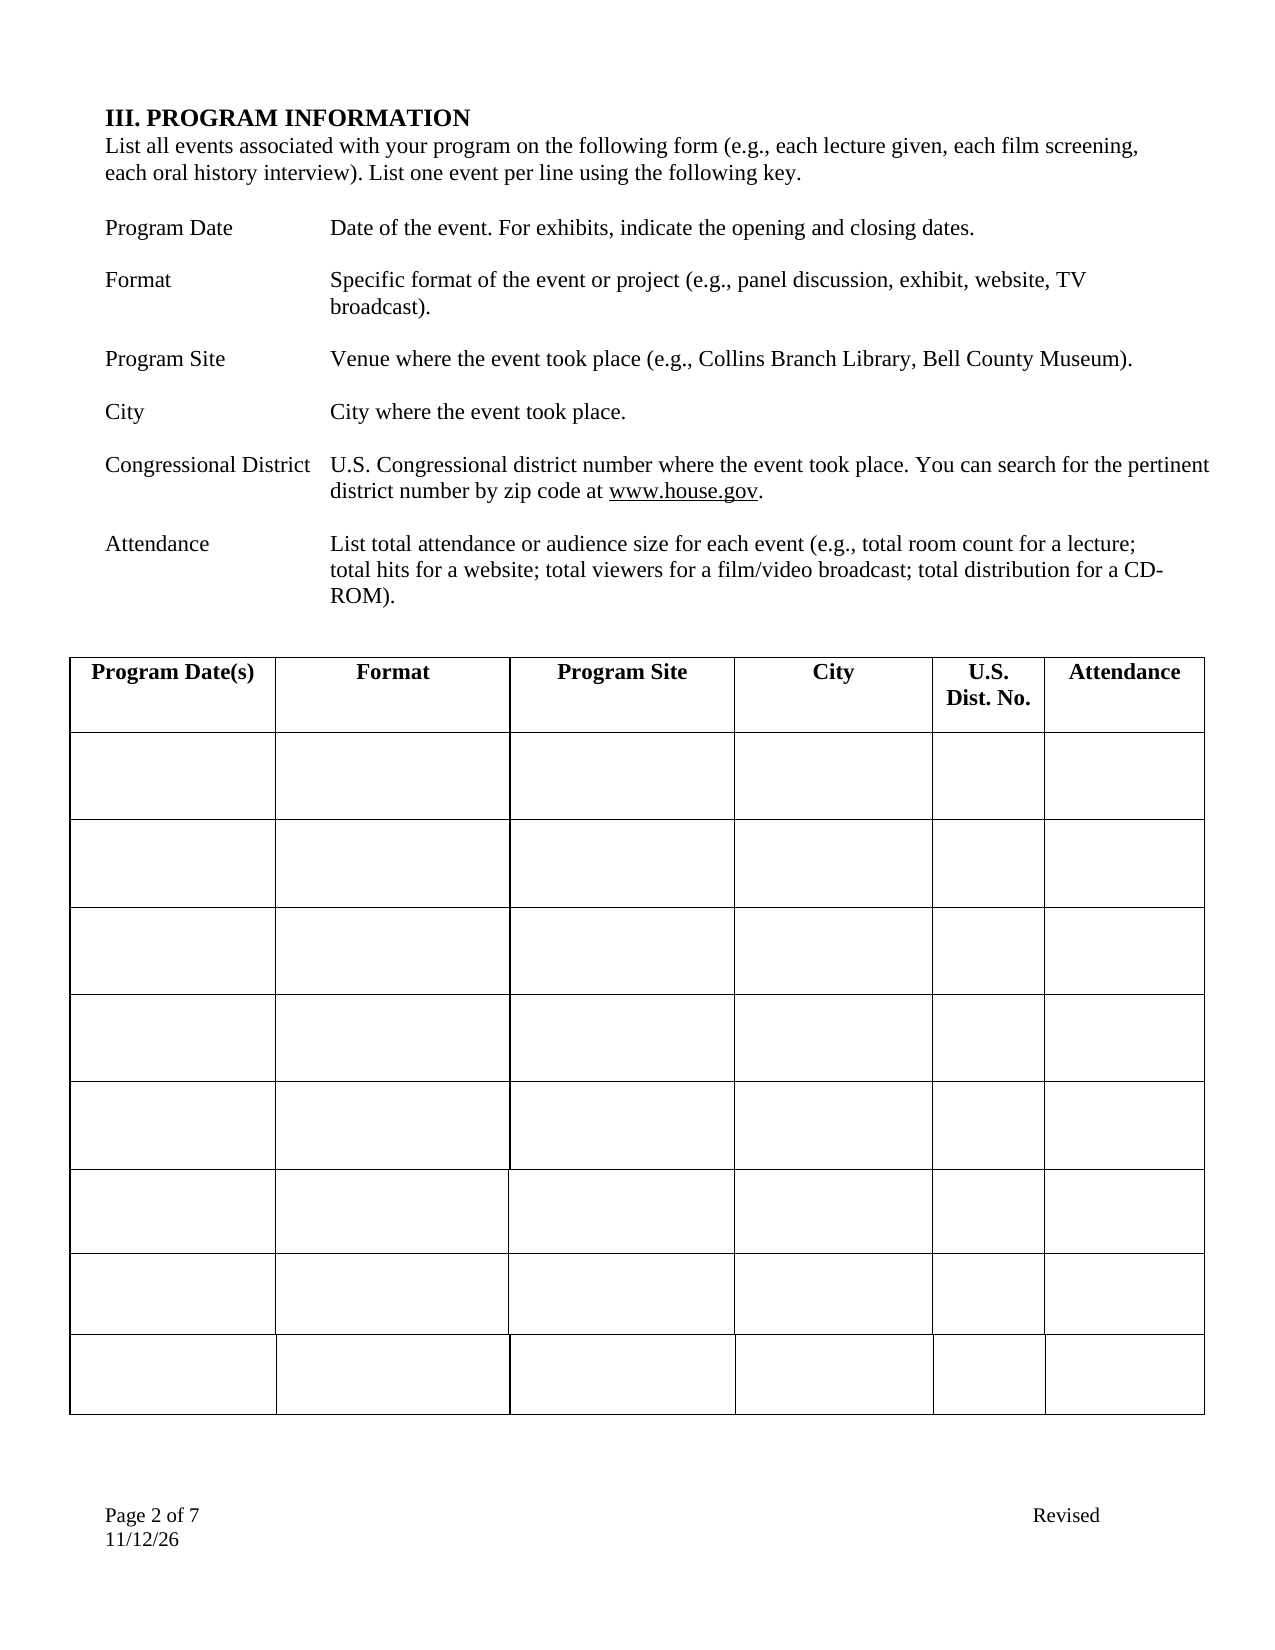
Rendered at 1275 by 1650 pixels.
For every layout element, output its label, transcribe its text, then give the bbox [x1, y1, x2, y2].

table_cell [735, 908, 932, 994]
table_cell [71, 1335, 276, 1414]
text III. PROGRAM INFORMATION [105, 103, 1170, 132]
table_cell [933, 908, 1044, 994]
table_cell [1045, 820, 1204, 907]
table_cell [1045, 733, 1204, 819]
table_cell [933, 1170, 1044, 1253]
table_cell [71, 1170, 275, 1253]
table_cell [71, 1082, 275, 1168]
text Congressional District U.S. Congressional district number where the event took place. You can search for the pertinent district number by zip code at www.house.gov. [105, 451, 1226, 503]
table_cell [933, 995, 1044, 1081]
table_cell [1045, 1082, 1204, 1168]
table_cell [71, 1254, 275, 1334]
table_cell [1045, 995, 1204, 1081]
table_cell [735, 733, 932, 819]
table_header City [735, 658, 932, 732]
table_cell [1045, 908, 1204, 994]
table_header Format [276, 658, 509, 732]
table_cell [511, 733, 734, 819]
table_header Program Site [511, 658, 734, 732]
table_cell [933, 820, 1044, 907]
table_cell [1046, 1335, 1204, 1414]
table_cell [735, 1082, 932, 1168]
table_cell [933, 733, 1044, 819]
table_cell [735, 1254, 932, 1334]
text List all events associated with your program on the following form (e.g., each lecture given, each film screening, each oral history interview). List one event per line using the following key. [105, 132, 1170, 185]
table_cell [276, 820, 509, 907]
table_cell [71, 908, 275, 994]
table_cell [509, 1170, 734, 1253]
table_cell [934, 1335, 1045, 1414]
table_cell [511, 1082, 734, 1168]
table_cell [71, 733, 275, 819]
text Attendance List total attendance or audience size for each event (e.g., total room count for a lecture; total hits for a website; total viewers for a film/video broadcast; total distribution for a CD-ROM). [105, 530, 1174, 609]
table_cell [735, 820, 932, 907]
text City City where the event took place. [105, 398, 1226, 424]
table_header Attendance [1045, 658, 1204, 732]
table_cell [71, 820, 275, 907]
text Program Site Venue where the event took place (e.g., Collins Branch Library, Bell County Museum). [105, 345, 1174, 372]
text Format Specific format of the event or project (e.g., panel discussion, exhibit, website, TV broadcast). [105, 266, 1174, 319]
table_cell [276, 1082, 509, 1168]
table_cell [735, 995, 932, 1081]
table_cell [933, 1254, 1044, 1334]
table_header Program Date(s) [71, 658, 275, 732]
table_cell [509, 1254, 734, 1334]
table_cell [276, 733, 509, 819]
table_cell [511, 908, 734, 994]
table_cell [276, 908, 509, 994]
table_cell [511, 820, 734, 907]
table_cell [511, 1335, 735, 1414]
table_cell [276, 1254, 508, 1334]
table_cell [511, 995, 734, 1081]
table_cell [735, 1170, 932, 1253]
table_cell [1045, 1254, 1204, 1334]
table_cell [277, 1335, 509, 1414]
table_cell [736, 1335, 933, 1414]
table_cell [1045, 1170, 1204, 1253]
table_cell [276, 1170, 508, 1253]
text Program Date Date of the event. For exhibits, indicate the opening and closing dates. [105, 214, 1170, 240]
table_cell [933, 1082, 1044, 1168]
table_cell [276, 995, 509, 1081]
table_cell [71, 995, 275, 1081]
table_header U.S. Dist. No. [933, 658, 1044, 732]
